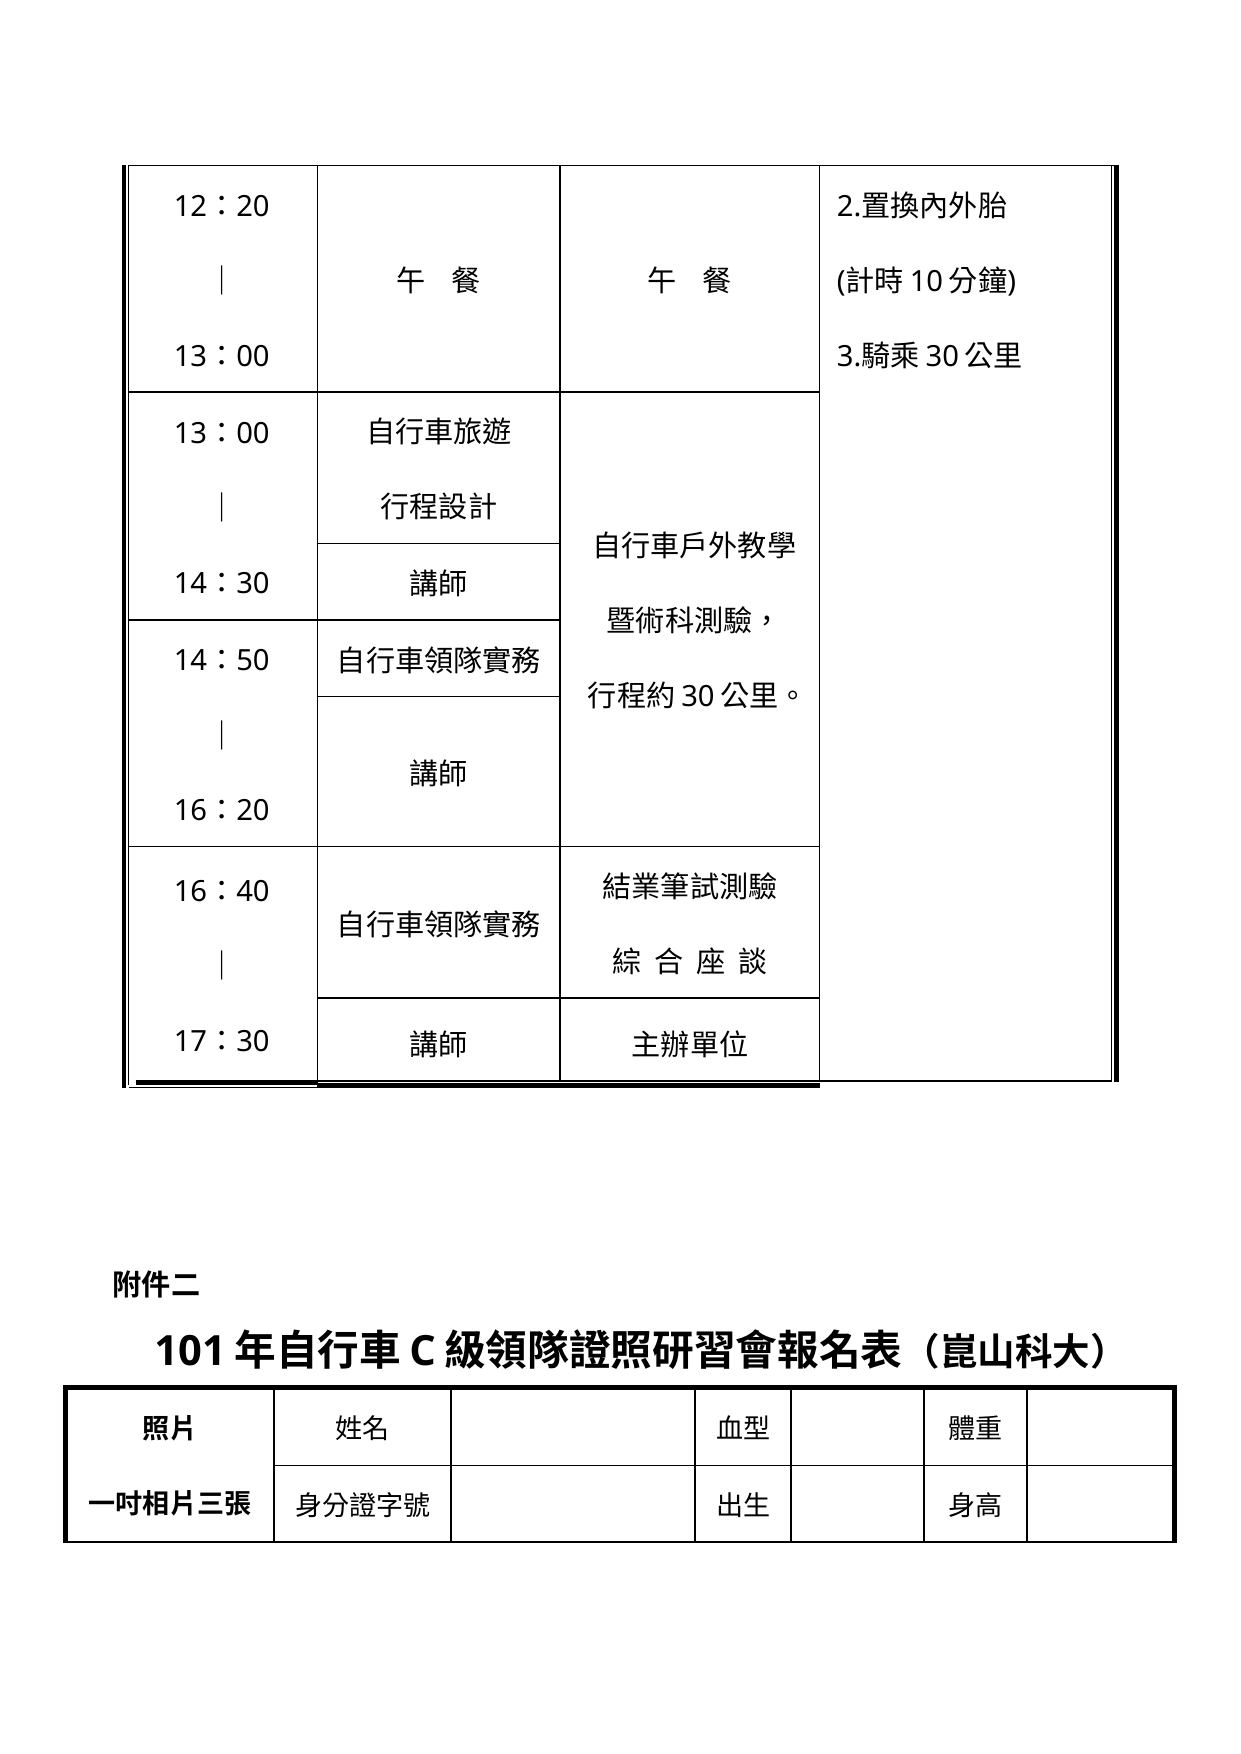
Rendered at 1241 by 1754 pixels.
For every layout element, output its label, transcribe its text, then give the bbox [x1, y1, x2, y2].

table_cell 自行車領隊實務 [318, 847, 559, 997]
table_cell 結業筆試測驗 綜 合 座 談 [561, 847, 819, 997]
table_cell [452, 1466, 694, 1541]
table_cell 自行車旅遊 行程設計 [318, 393, 559, 543]
table_cell 講師 [318, 544, 559, 619]
table_cell 身分證字號 [275, 1466, 450, 1541]
table_cell 自行車領隊實務 [318, 621, 559, 696]
table_cell [792, 1466, 923, 1541]
table_cell 午 餐 [318, 166, 559, 391]
table_header 血型 [696, 1390, 790, 1464]
table_cell 午 餐 [561, 166, 819, 391]
table_cell 13：00 ｜ 14：30 [129, 393, 317, 619]
table_cell [1028, 1466, 1172, 1541]
table_header [1028, 1390, 1172, 1464]
table_header 照片 一吋相片三張 一張實貼 二張浮貼 [68, 1390, 273, 1541]
table_cell 講師 [318, 697, 559, 846]
table_cell 16：40 ｜ 17：30 [129, 847, 317, 1080]
text 101年自行車C級領隊證照研習會報名表（崑山科大） [112, 1310, 1128, 1385]
table_header [452, 1390, 694, 1464]
table_cell 自行車戶外教學 暨術科測驗， 行程約30公里。 [561, 393, 819, 846]
text 附件二 [112, 1261, 1128, 1303]
table_cell 14：50 ｜ 16：20 [129, 621, 317, 846]
table_cell 講師 [318, 999, 559, 1080]
table_cell 主辦單位 [561, 999, 819, 1080]
table_header [792, 1390, 923, 1464]
table_header 姓名 [275, 1390, 450, 1464]
table_cell 12：20 ｜ 13：00 [129, 166, 317, 391]
table_cell 身高 [925, 1466, 1026, 1541]
table_header 體重 [925, 1390, 1026, 1464]
table_cell 出生 年月日 [696, 1466, 790, 1541]
